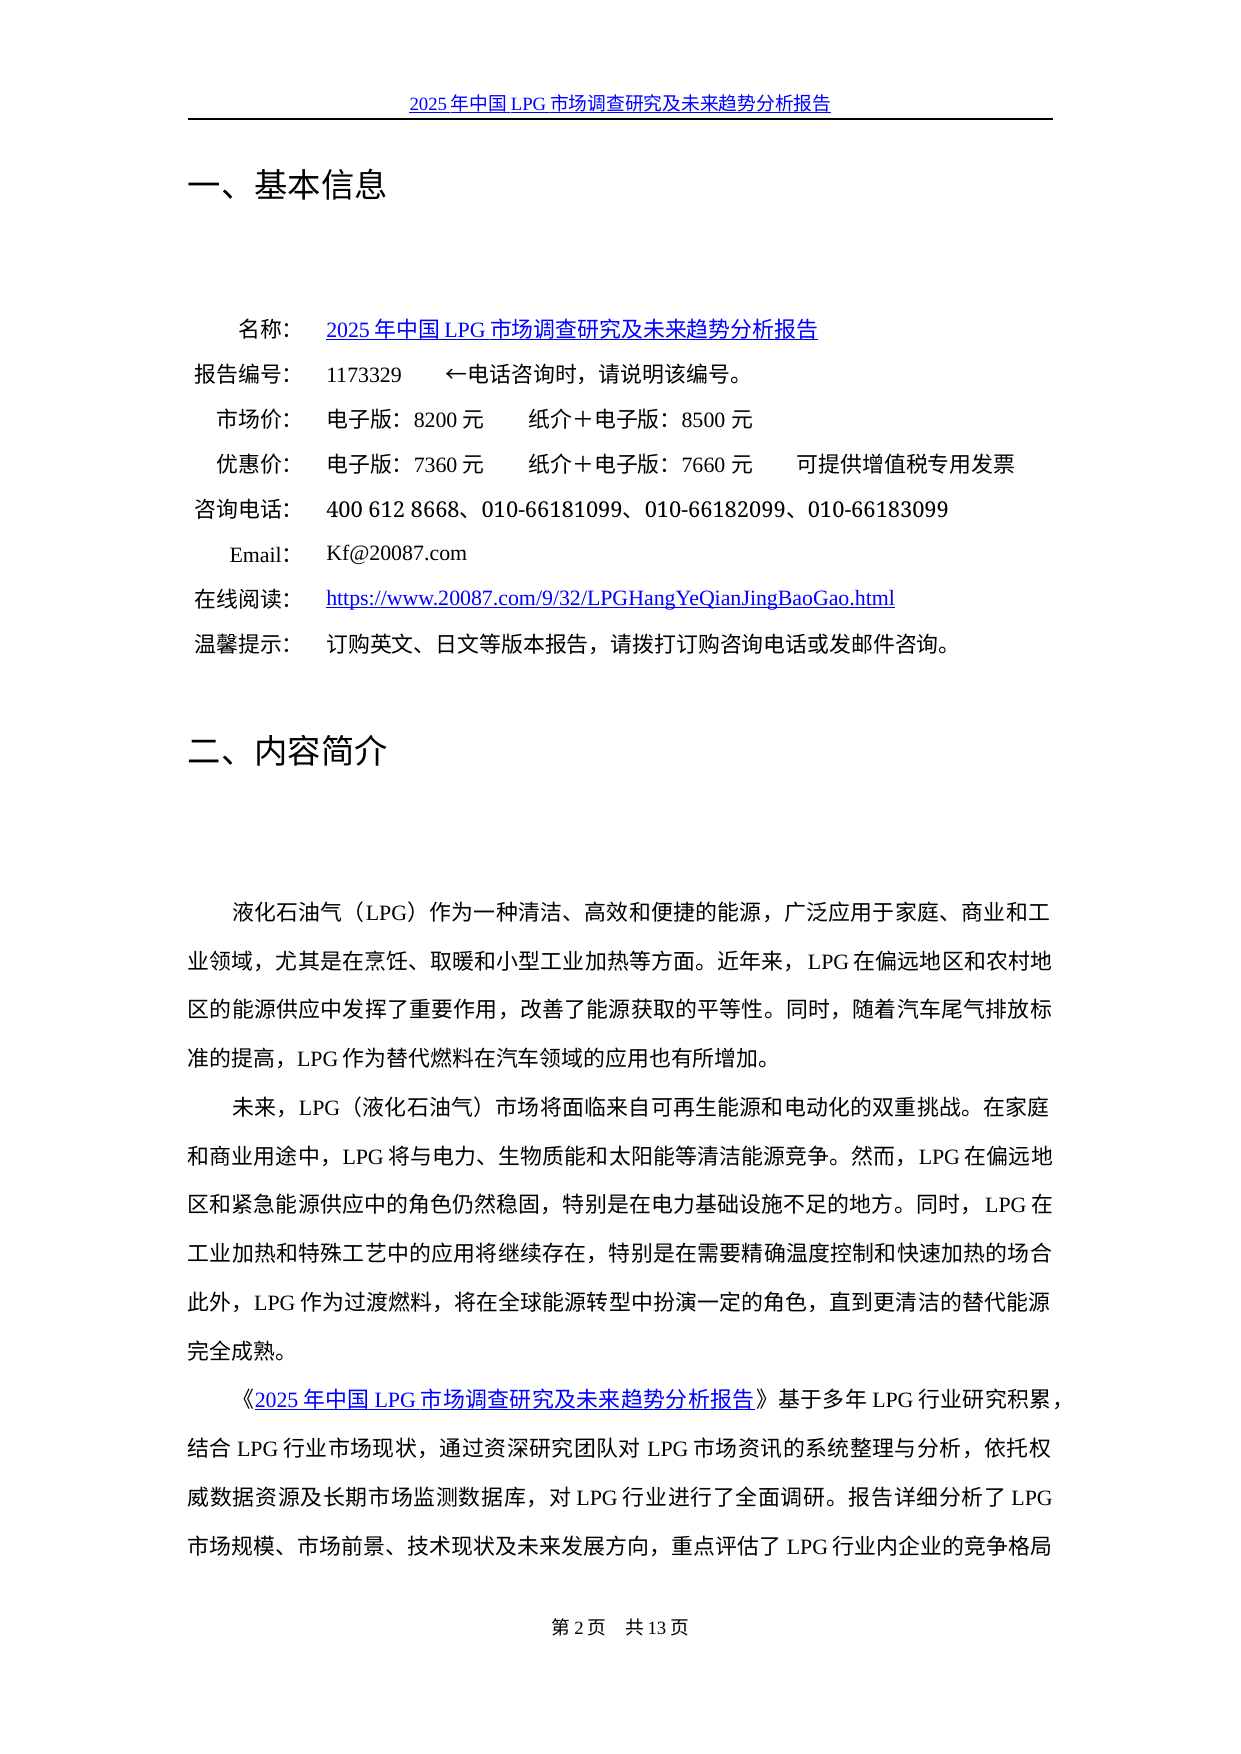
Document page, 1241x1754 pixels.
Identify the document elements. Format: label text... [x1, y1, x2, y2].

table_cell 市场价： [167, 402, 315, 447]
table_cell 报告编号： [167, 357, 315, 402]
title 二、内容简介 [187, 717, 1053, 782]
table_cell [315, 582, 1073, 627]
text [187, 894, 1053, 1561]
table_header 名称： [167, 312, 315, 357]
table_cell Kf@20087.com [315, 537, 1073, 582]
table_cell 咨询电话： [167, 492, 315, 537]
table_cell Email： [167, 537, 315, 582]
table_cell 订购英文、日文等版本报告，请拨打订购咨询电话或发邮件咨询。 [315, 627, 1073, 672]
table_cell 1173329 ←电话咨询时，请说明该编号。 [315, 357, 1073, 402]
table_cell 电子版：8200 元 纸介＋电子版：8500 元 [315, 402, 1073, 447]
table_cell 温馨提示： [167, 627, 315, 672]
table_cell 400 612 8668、010-66181099、010-66182099、010-66183099 [315, 492, 1073, 537]
table_cell 电子版：7360 元 纸介＋电子版：7660 元 可提供增值税专用发票 [315, 447, 1073, 492]
table_header 2025年中国LPG市场调查研究及未来趋势分析报告 [315, 312, 1073, 357]
table_cell 在线阅读： [167, 582, 315, 627]
table_cell 优惠价： [167, 447, 315, 492]
title 一、基本信息 [187, 150, 1053, 215]
